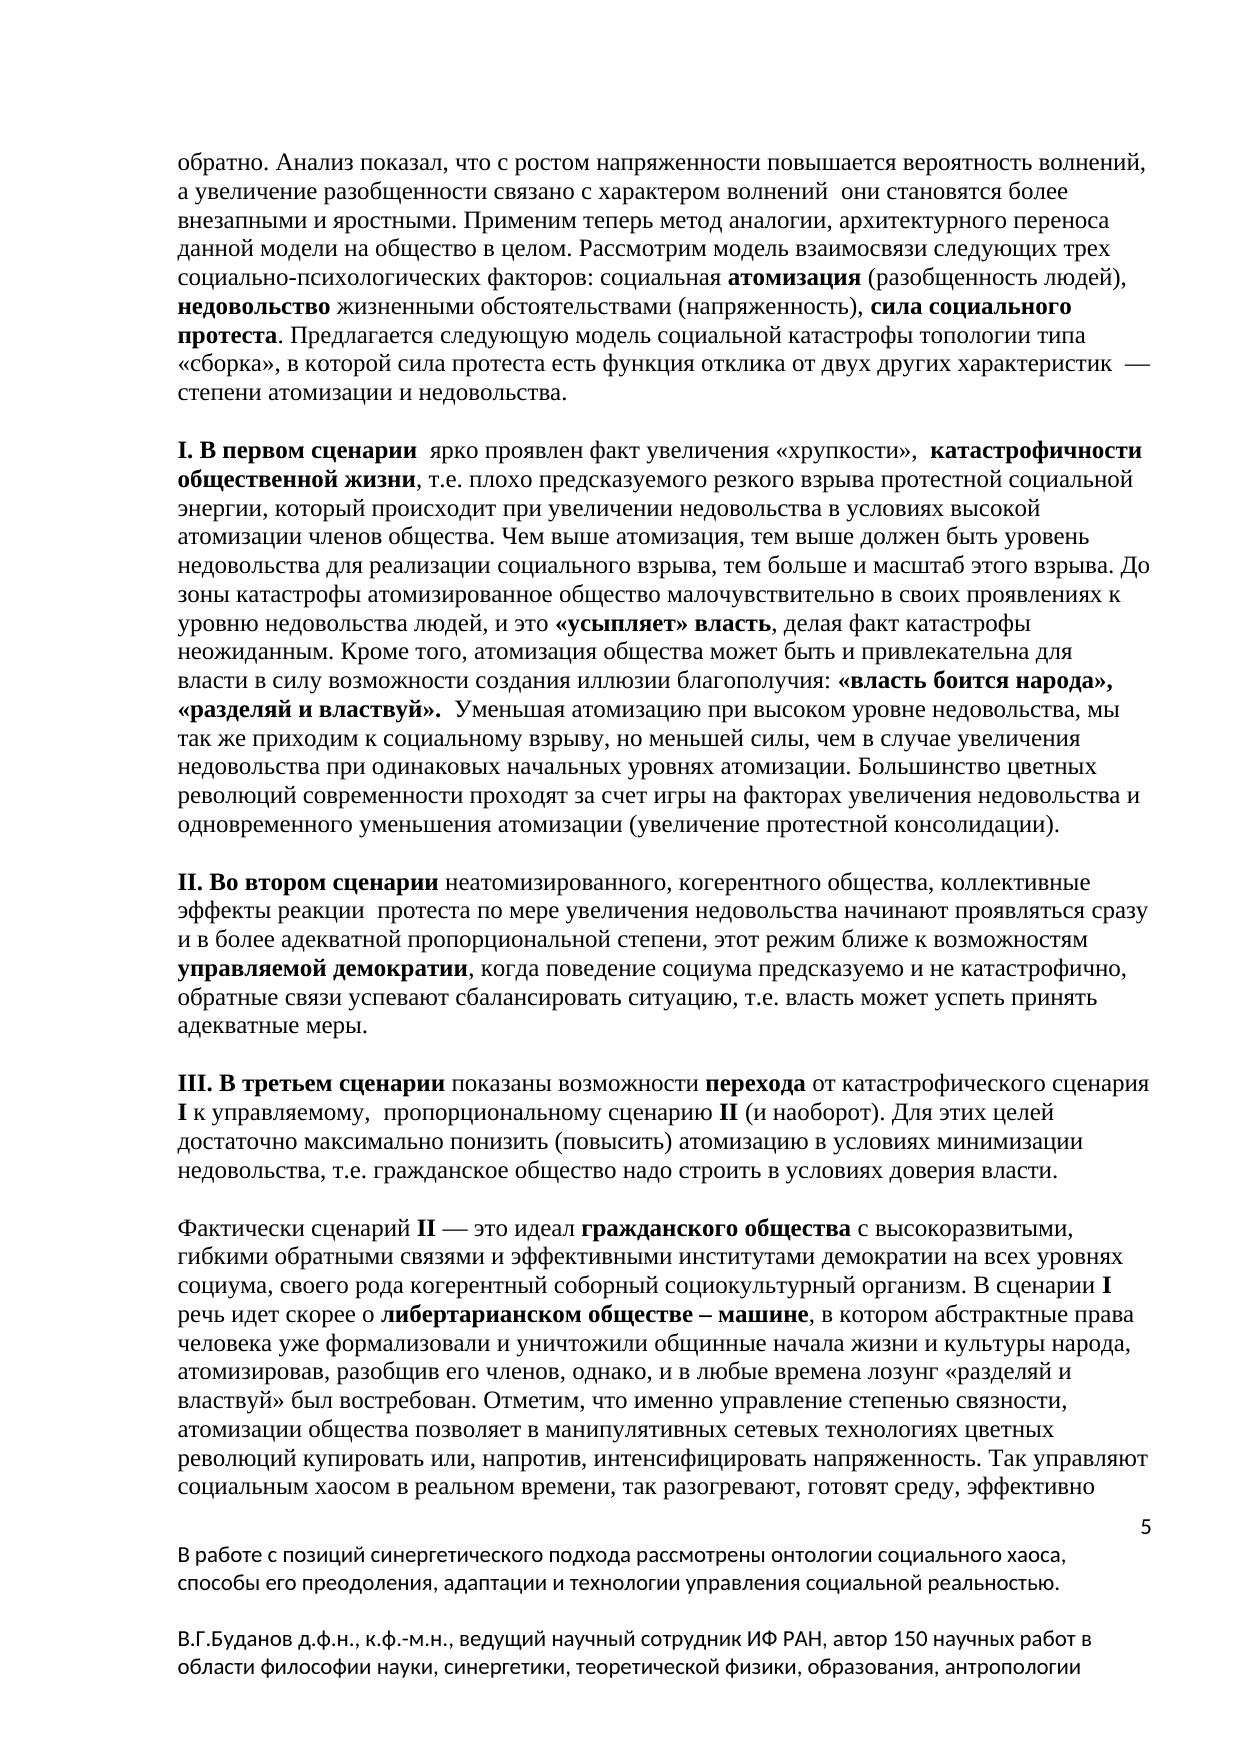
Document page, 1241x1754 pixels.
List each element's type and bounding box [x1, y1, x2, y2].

table_header [177, 118, 1152, 1500]
